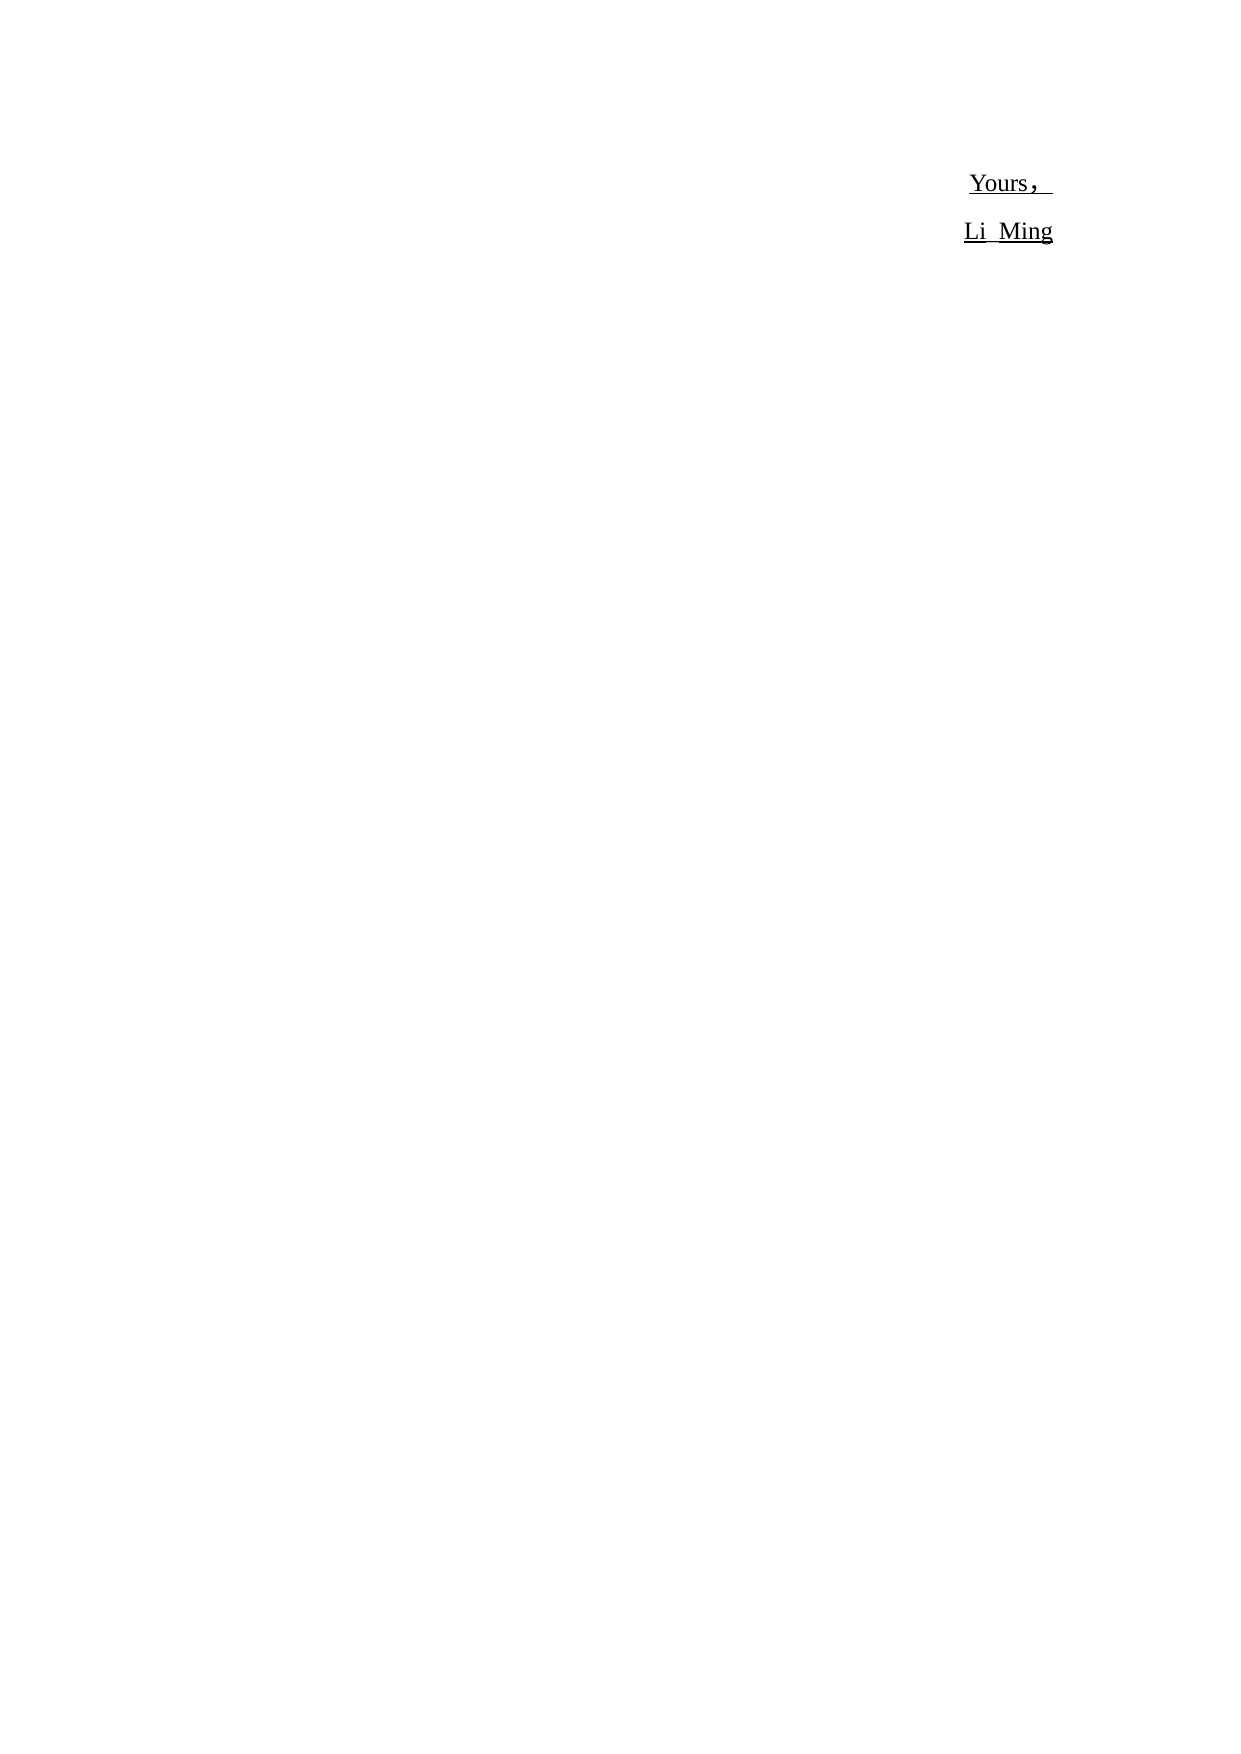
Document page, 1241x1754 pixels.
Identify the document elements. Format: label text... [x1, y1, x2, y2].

text Yours， [187, 162, 1053, 198]
text Li_Ming [187, 216, 1053, 245]
